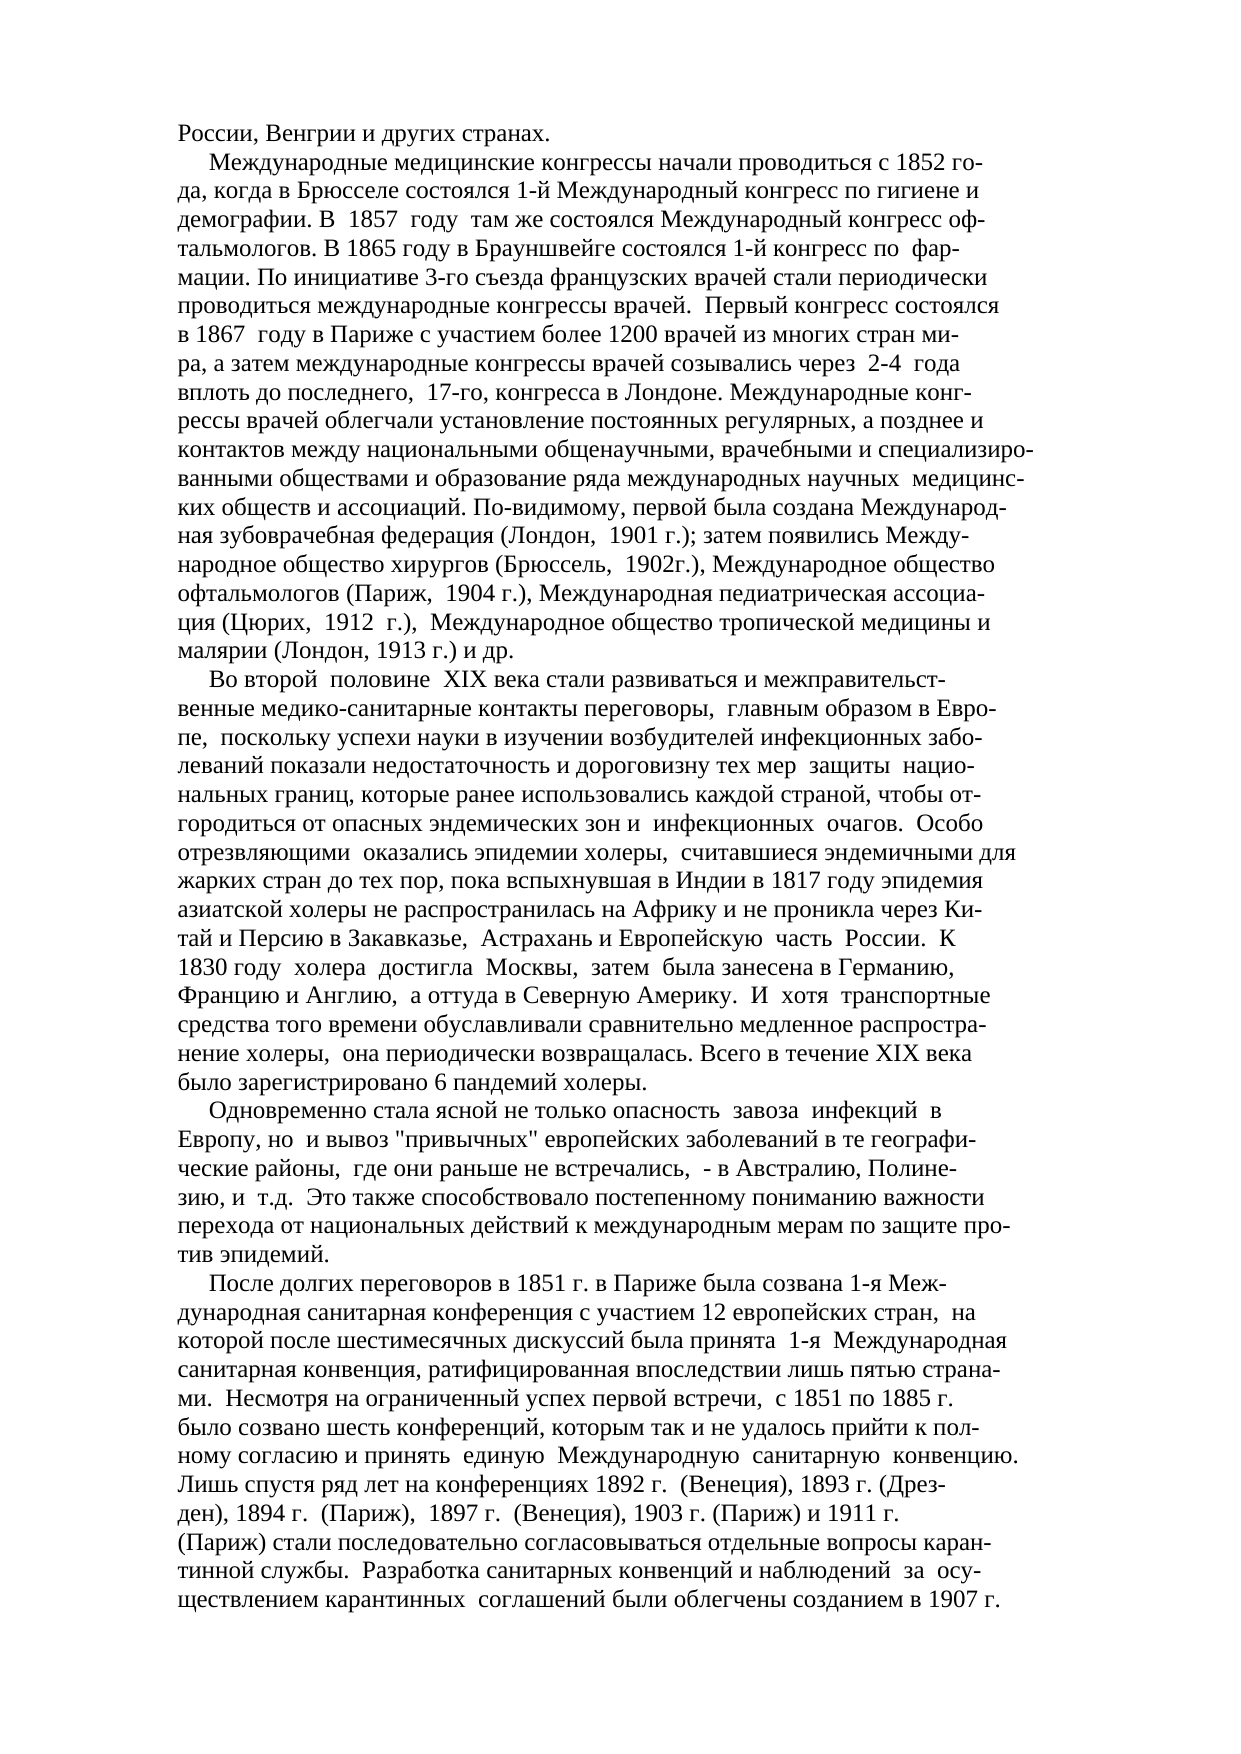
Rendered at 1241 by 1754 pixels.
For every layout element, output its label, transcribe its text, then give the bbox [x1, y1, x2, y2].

text контактов между национальными общенаучными, врачебными и специализиро- [118, 434, 1122, 463]
text демографии. В 1857 году там же состоялся Международный конгресс оф- [118, 204, 1122, 233]
text России, Венгрии и других странах. [118, 118, 1122, 147]
text ному согласию и принять единую Международную санитарную конвенцию. [118, 1441, 1122, 1469]
text ществлением карантинных соглашений были облегчены созданием в 1907 г. [118, 1584, 1122, 1613]
text ра, а затем международные конгрессы врачей созывались через 2-4 года [118, 348, 1122, 377]
text санитарная конвенция, ратифицированная впоследствии лишь пятью страна- [118, 1354, 1122, 1383]
text ми. Несмотря на ограниченный успех первой встречи, с 1851 по 1885 г. [118, 1383, 1122, 1412]
text мации. По инициативе 3-го съезда французских врачей стали периодически [118, 262, 1122, 291]
text да, когда в Брюсселе состоялся 1-й Международный конгресс по гигиене и [118, 176, 1122, 204]
text ная зубоврачебная федерация (Лондон, 1901 г.); затем появились Между- [118, 521, 1122, 549]
text азиатской холеры не распространилась на Африку и не проникла через Ки- [118, 894, 1122, 923]
text проводиться международные конгрессы врачей. Первый конгресс состоялся [118, 291, 1122, 319]
text пе, поскольку успехи науки в изучении возбудителей инфекционных забо- [118, 722, 1122, 751]
text ких обществ и ассоциаций. По-видимому, первой была создана Международ- [118, 492, 1122, 521]
text городиться от опасных эндемических зон и инфекционных очагов. Особо [118, 808, 1122, 837]
text ден), 1894 г. (Париж), 1897 г. (Венеция), 1903 г. (Париж) и 1911 г. [118, 1498, 1122, 1527]
text Францию и Англию, а оттуда в Северную Америку. И хотя транспортные [118, 981, 1122, 1009]
text ция (Цюрих, 1912 г.), Международное общество тропической медицины и [118, 607, 1122, 636]
text малярии (Лондон, 1913 г.) и др. [118, 636, 1122, 664]
text вплоть до последнего, 17-го, конгресса в Лондоне. Международные конг- [118, 377, 1122, 406]
text После долгих переговоров в 1851 г. в Париже была созвана 1-я Меж- [118, 1268, 1122, 1297]
text рессы врачей облегчали установление постоянных регулярных, а позднее и [118, 406, 1122, 434]
text было зарегистрировано 6 пандемий холеры. [118, 1067, 1122, 1096]
text нальных границ, которые ранее использовались каждой страной, чтобы от- [118, 779, 1122, 808]
text Международные медицинские конгрессы начали проводиться с 1852 го- [118, 147, 1122, 176]
text отрезвляющими оказались эпидемии холеры, считавшиеся эндемичными для [118, 837, 1122, 866]
text леваний показали недостаточность и дороговизну тех мер защиты нацио- [118, 751, 1122, 779]
text тинной службы. Разработка санитарных конвенций и наблюдений за осу- [118, 1556, 1122, 1584]
text Одновременно стала ясной не только опасность завоза инфекций в [118, 1096, 1122, 1124]
text нение холеры, она периодически возвращалась. Всего в течение XIX века [118, 1038, 1122, 1067]
text венные медико-санитарные контакты переговоры, главным образом в Евро- [118, 693, 1122, 722]
text Во второй половине XIX века стали развиваться и межправительст- [118, 664, 1122, 693]
text ванными обществами и образование ряда международных научных медицинс- [118, 463, 1122, 492]
text которой после шестимесячных дискуссий была принята 1-я Международная [118, 1326, 1122, 1354]
text средства того времени обуславливали сравнительно медленное распростра- [118, 1009, 1122, 1038]
text тай и Персию в Закавказье, Астрахань и Европейскую часть России. К [118, 923, 1122, 952]
text народное общество хирургов (Брюссель, 1902г.), Международное общество [118, 549, 1122, 578]
text Лишь спустя ряд лет на конференциях 1892 г. (Венеция), 1893 г. (Дрез- [118, 1469, 1122, 1498]
text в 1867 году в Париже с участием более 1200 врачей из многих стран ми- [118, 319, 1122, 348]
text 1830 году холера достигла Москвы, затем была занесена в Германию, [118, 952, 1122, 981]
text (Париж) стали последовательно согласовываться отдельные вопросы каран- [118, 1527, 1122, 1556]
text тальмологов. В 1865 году в Брауншвейге состоялся 1-й конгресс по фар- [118, 233, 1122, 262]
text было созвано шесть конференций, которым так и не удалось прийти к пол- [118, 1412, 1122, 1441]
text Европу, но и вывоз "привычных" европейских заболеваний в те географи- [118, 1124, 1122, 1153]
text жарких стран до тех пор, пока вспыхнувшая в Индии в 1817 году эпидемия [118, 866, 1122, 894]
text зию, и т.д. Это также способствовало постепенному пониманию важности [118, 1182, 1122, 1211]
text дународная санитарная конференция с участием 12 европейских стран, на [118, 1297, 1122, 1326]
text тив эпидемий. [118, 1239, 1122, 1268]
text офтальмологов (Париж, 1904 г.), Международная педиатрическая ассоциа- [118, 578, 1122, 607]
text ческие районы, где они раньше не встречались, - в Австралию, Полине- [118, 1153, 1122, 1182]
text перехода от национальных действий к международным мерам по защите про- [118, 1211, 1122, 1239]
